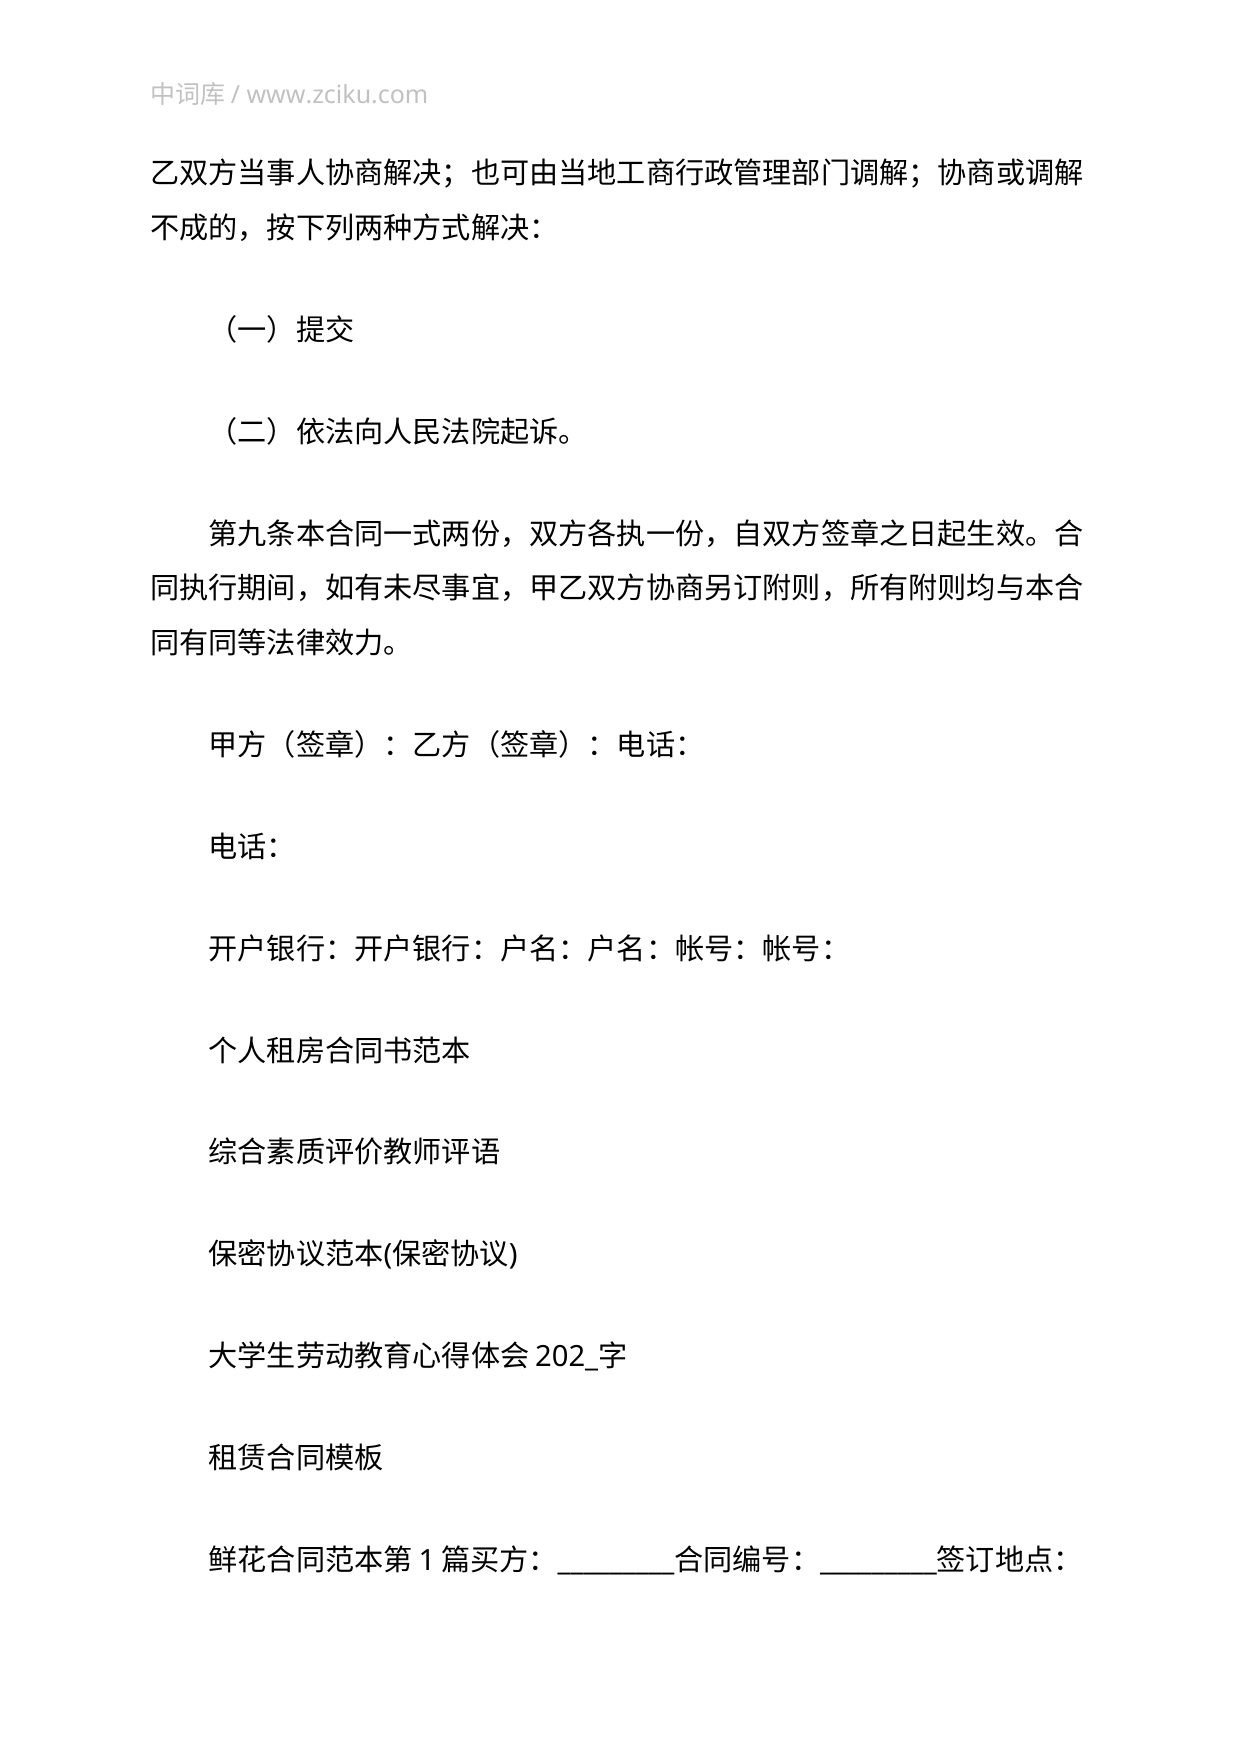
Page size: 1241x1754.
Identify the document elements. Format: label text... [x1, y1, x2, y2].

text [150, 150, 1090, 247]
text 第九条本合同一式两份，双方各执一份，自双方签章之日起生效。合同执行期间，如有未尽事宜，甲乙双方协商另订附则，所有附则均与本合同有同等法律效力。 [150, 510, 1090, 662]
text （二）依法向人民法院起诉。 [150, 408, 1090, 451]
text 保密协议范本(保密协议) [150, 1231, 1090, 1273]
text （一）提交 [150, 307, 1090, 349]
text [150, 1536, 1090, 1579]
text 个人租房合同书范本 [150, 1027, 1090, 1069]
text 开户银行：开户银行：户名：户名：帐号：帐号： [150, 925, 1090, 968]
text 电话： [150, 823, 1090, 866]
text 综合素质评价教师评语 [150, 1129, 1090, 1171]
text 租赁合同模板 [150, 1434, 1090, 1477]
text 大学生劳动教育心得体会202_字 [150, 1333, 1090, 1375]
text 甲方（签章）：乙方（签章）：电话： [150, 722, 1090, 764]
